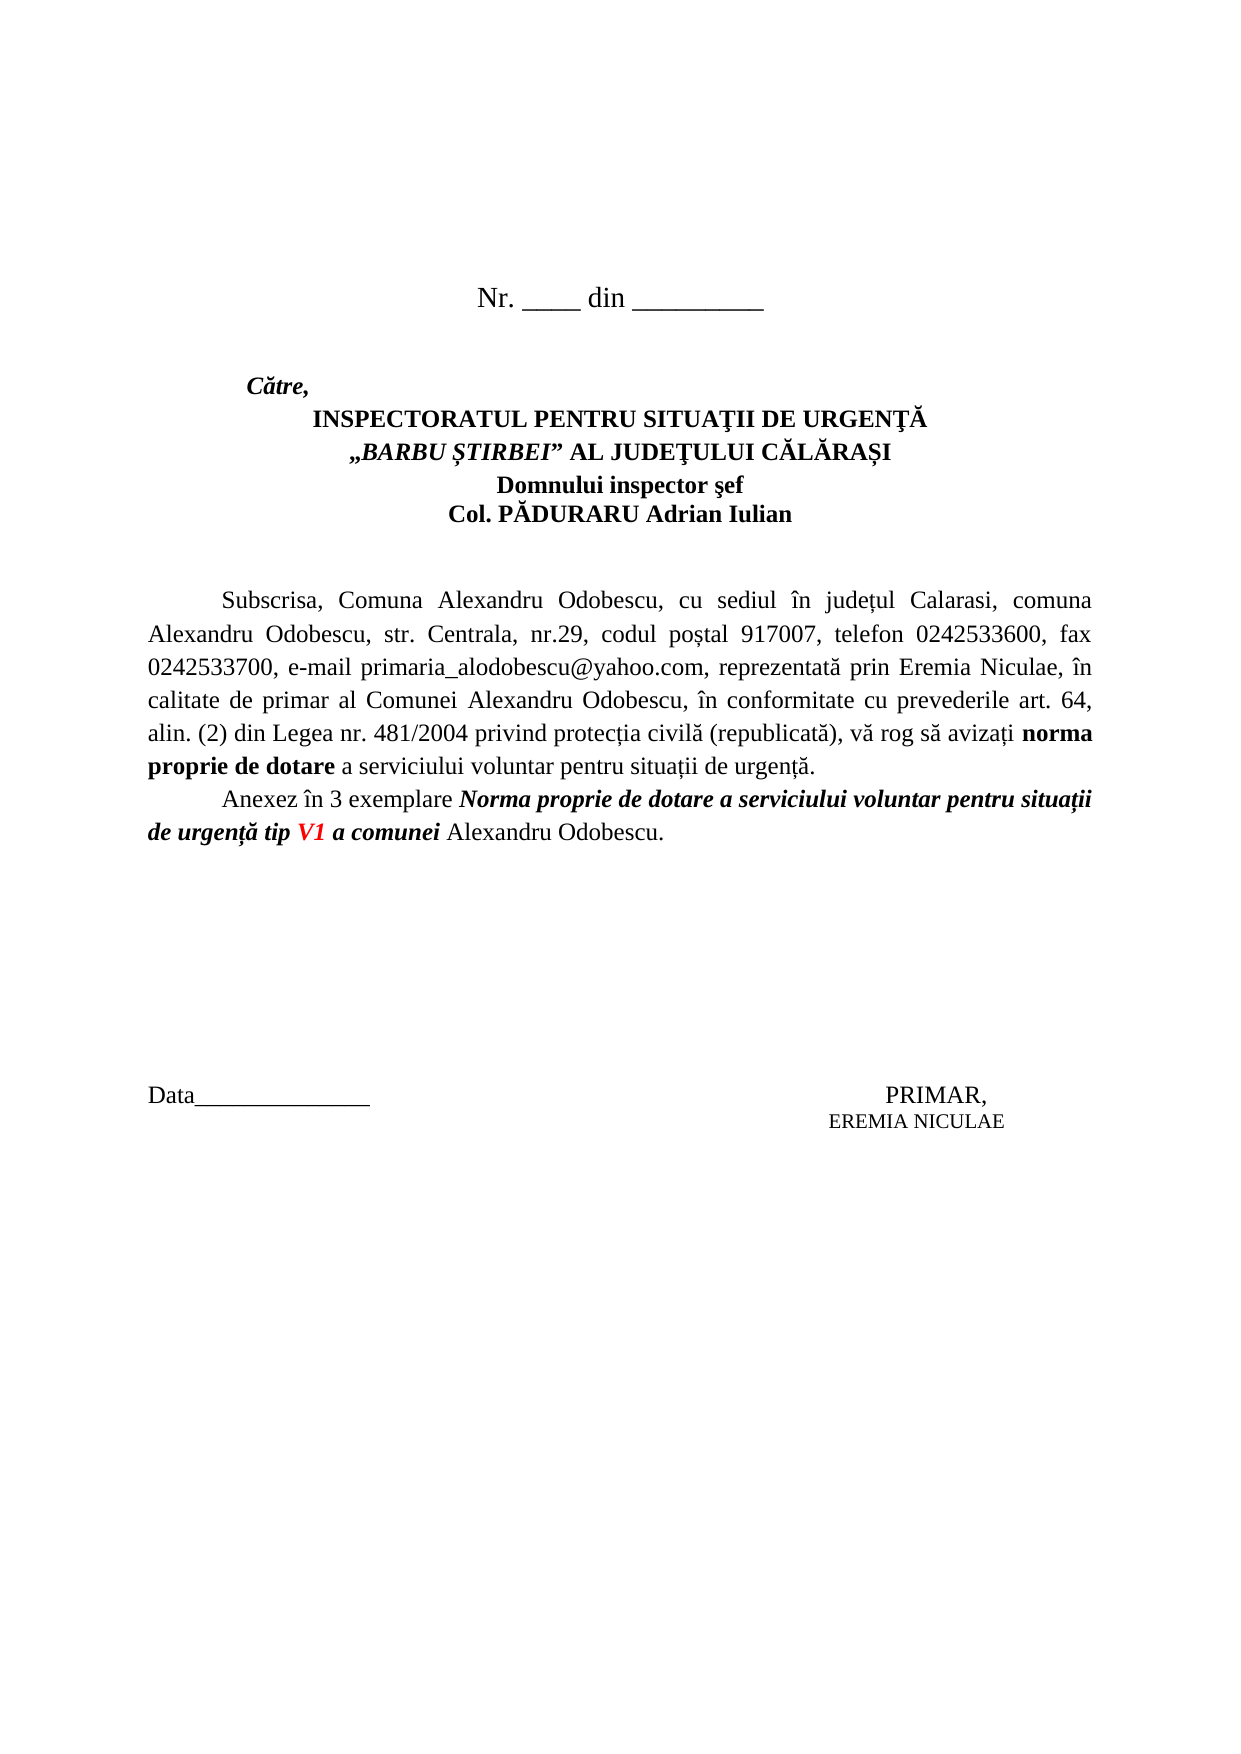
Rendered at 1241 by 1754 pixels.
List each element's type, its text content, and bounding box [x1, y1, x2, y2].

text Către, [221, 371, 1093, 400]
text Subscrisa, Comuna Alexandru Odobescu, cu sediul în județul Calarasi, comuna Alexandru Odobescu, str. Centrala, nr.29, codul poștal 917007, telefon 0242533600, fax 0242533700, e-mail primaria_alodobescu@yahoo.com, reprezentată prin Eremia Niculae, în calitate de primar al Comunei Alexandru Odobescu, în conformitate cu prevederile art. 64, alin. (2) din Legea nr. 481/2004 privind protecția civilă (republicată), vă rog să avizați norma proprie de dotare a serviciului voluntar pentru situații de urgență. [148, 586, 1093, 779]
text INSPECTORATUL PENTRU SITUAŢII DE URGENŢĂ [148, 404, 1093, 433]
text „BARBU ȘTIRBEI” AL JUDEŢULUI CĂLĂRAȘI [148, 437, 1093, 466]
text Col. PĂDURARU Adrian Iulian [148, 499, 1093, 527]
text EREMIA NICULAE [598, 1108, 1093, 1133]
text Anexez în 3 exemplare Norma proprie de dotare a serviciului voluntar pentru situații de urgență tip V1 a comunei Alexandru Odobescu. [148, 784, 1093, 846]
text Nr. ____ din _________ [148, 280, 1093, 313]
list Domnului inspector şef [148, 470, 1093, 499]
text Data______________ PRIMAR, [148, 1080, 1093, 1108]
